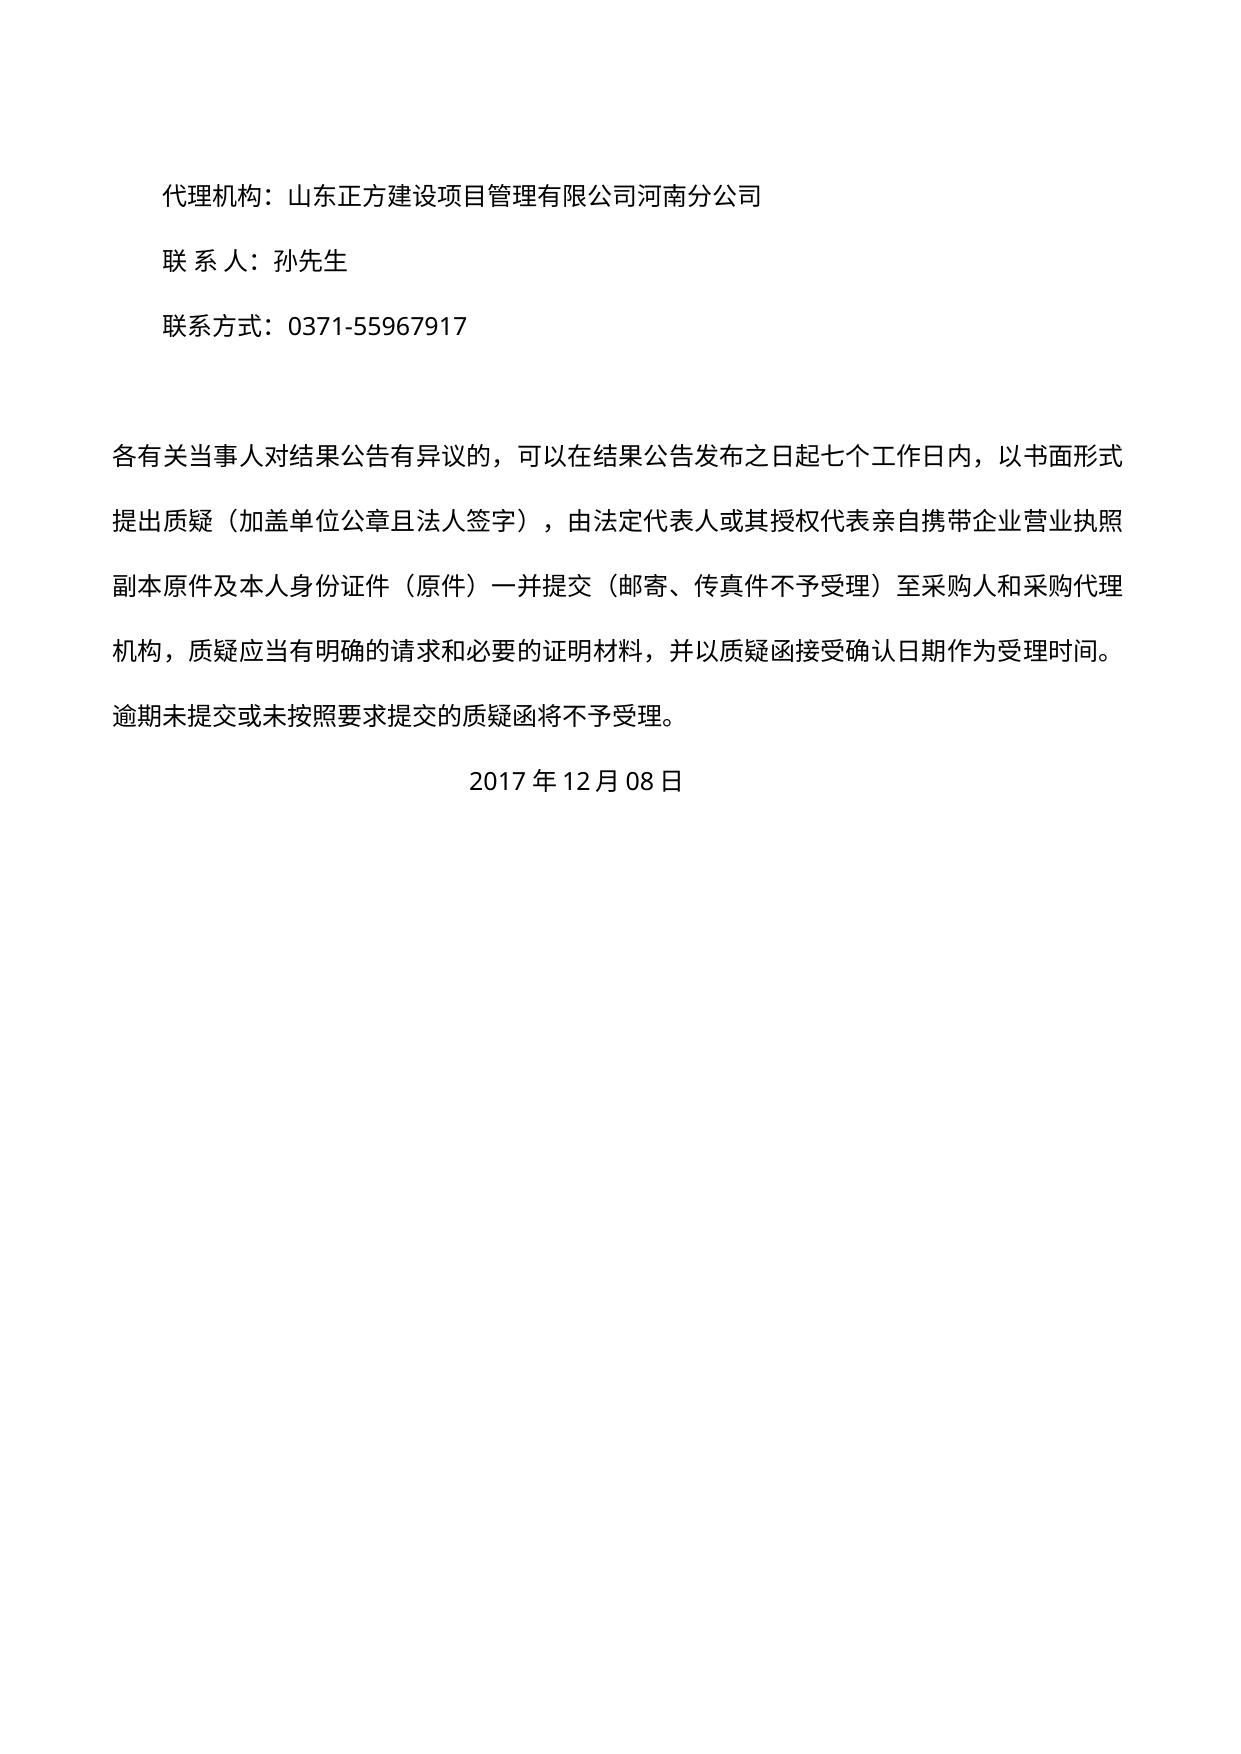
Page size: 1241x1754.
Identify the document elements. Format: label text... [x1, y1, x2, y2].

text 代理机构：山东正方建设项目管理有限公司河南分公司 [112, 162, 1128, 227]
text 2017年12月08日 [112, 747, 1128, 812]
text 各有关当事人对结果公告有异议的，可以在结果公告发布之日起七个工作日内，以书面形式提出质疑（加盖单位公章且法人签字），由法定代表人或其授权代表亲自携带企业营业执照副本原件及本人身份证件（原件）一并提交（邮寄、传真件不予受理）至采购人和采购代理机构，质疑应当有明确的请求和必要的证明材料，并以质疑函接受确认日期作为受理时间。逾期未提交或未按照要求提交的质疑函将不予受理。 [112, 422, 1128, 747]
text 联系方式：0371-55967917 [112, 292, 1128, 357]
text 联 系 人：孙先生 [112, 227, 1128, 292]
